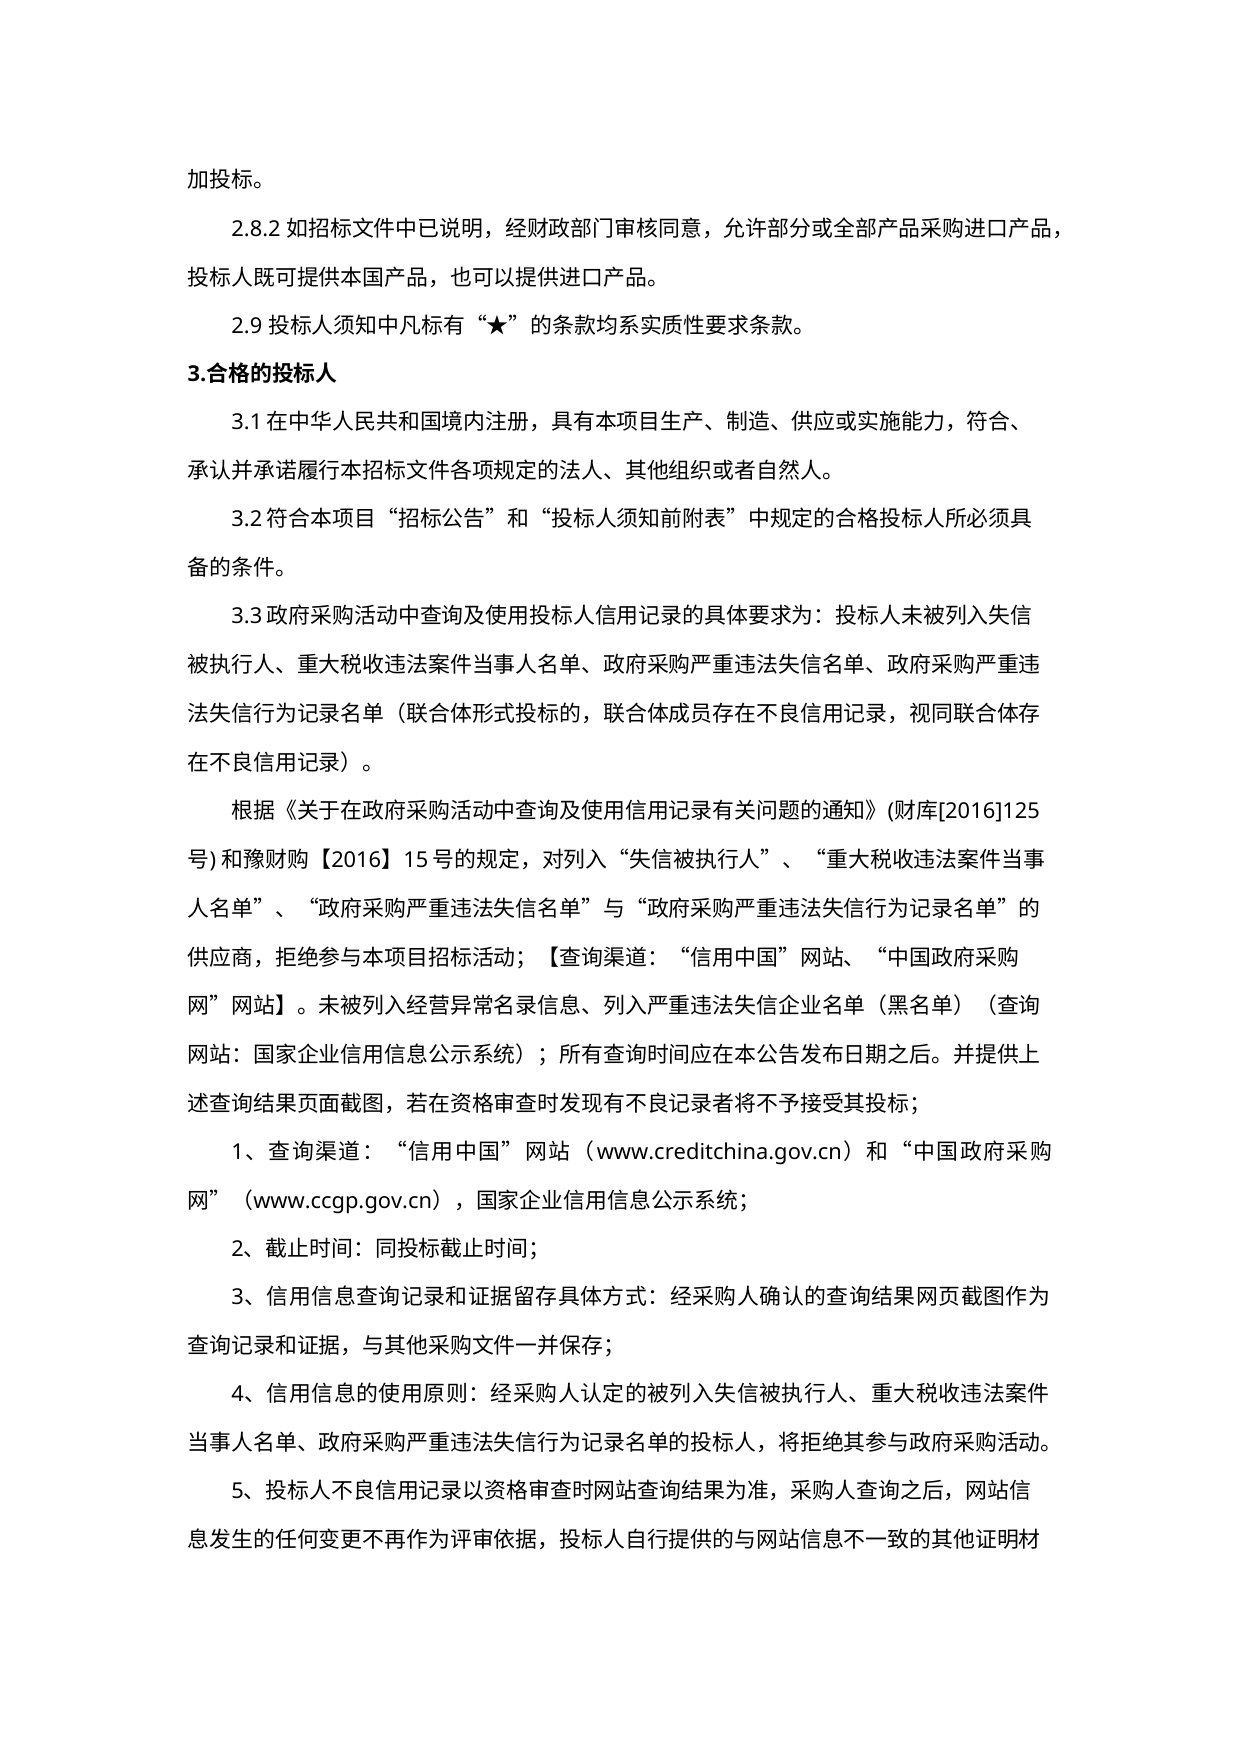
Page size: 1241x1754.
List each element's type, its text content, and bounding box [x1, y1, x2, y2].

text 3.合格的投标人 [187, 356, 1053, 388]
text 2、截止时间：同投标截止时间； [187, 1231, 1053, 1263]
text 3、信用信息查询记录和证据留存具体方式：经采购人确认的查询结果网页截图作为查询记录和证据，与其他采购文件一并保存； [187, 1279, 1053, 1360]
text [187, 162, 1053, 194]
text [187, 1473, 1053, 1554]
text 4、信用信息的使用原则：经采购人认定的被列入失信被执行人、重大税收违法案件当事人名单、政府采购严重违法失信行为记录名单的投标人，将拒绝其参与政府采购活动。 [187, 1376, 1053, 1457]
text 3.1在中华人民共和国境内注册，具有本项目生产、制造、供应或实施能力，符合、承认并承诺履行本招标文件各项规定的法人、其他组织或者自然人。 [187, 404, 1053, 485]
text 1、查询渠道：“信用中国”网站（www.creditchina.gov.cn）和“中国政府采购网”（www.ccgp.gov.cn），国家企业信用信息公示系统； [187, 1134, 1053, 1215]
text 根据《关于在政府采购活动中查询及使用信用记录有关问题的通知》(财库[2016]125号) 和豫财购【2016】15号的规定，对列入“失信被执行人”、“重大税收违法案件当事人名单”、“政府采购严重违法失信名单”与“政府采购严重违法失信行为记录名单”的供应商，拒绝参与本项目招标活动；【查询渠道：“信用中国”网站、“中国政府采购网”网站】。未被列入经营异常名录信息、列入严重违法失信企业名单（黑名单）（查询网站：国家企业信用信息公示系统）；所有查询时间应在本公告发布日期之后。并提供上述查询结果页面截图，若在资格审查时发现有不良记录者将不予接受其投标； [187, 793, 1053, 1118]
text 2.8.2 如招标文件中已说明，经财政部门审核同意，允许部分或全部产品采购进口产品，投标人既可提供本国产品，也可以提供进口产品。 [187, 210, 1053, 292]
text 2.9 投标人须知中凡标有“★”的条款均系实质性要求条款。 [187, 307, 1053, 340]
text 3.2符合本项目“招标公告”和“投标人须知前附表”中规定的合格投标人所必须具备的条件。 [187, 501, 1053, 582]
text 3.3政府采购活动中查询及使用投标人信用记录的具体要求为：投标人未被列入失信被执行人、重大税收违法案件当事人名单、政府采购严重违法失信名单、政府采购严重违法失信行为记录名单（联合体形式投标的，联合体成员存在不良信用记录，视同联合体存在不良信用记录）。 [187, 598, 1053, 777]
